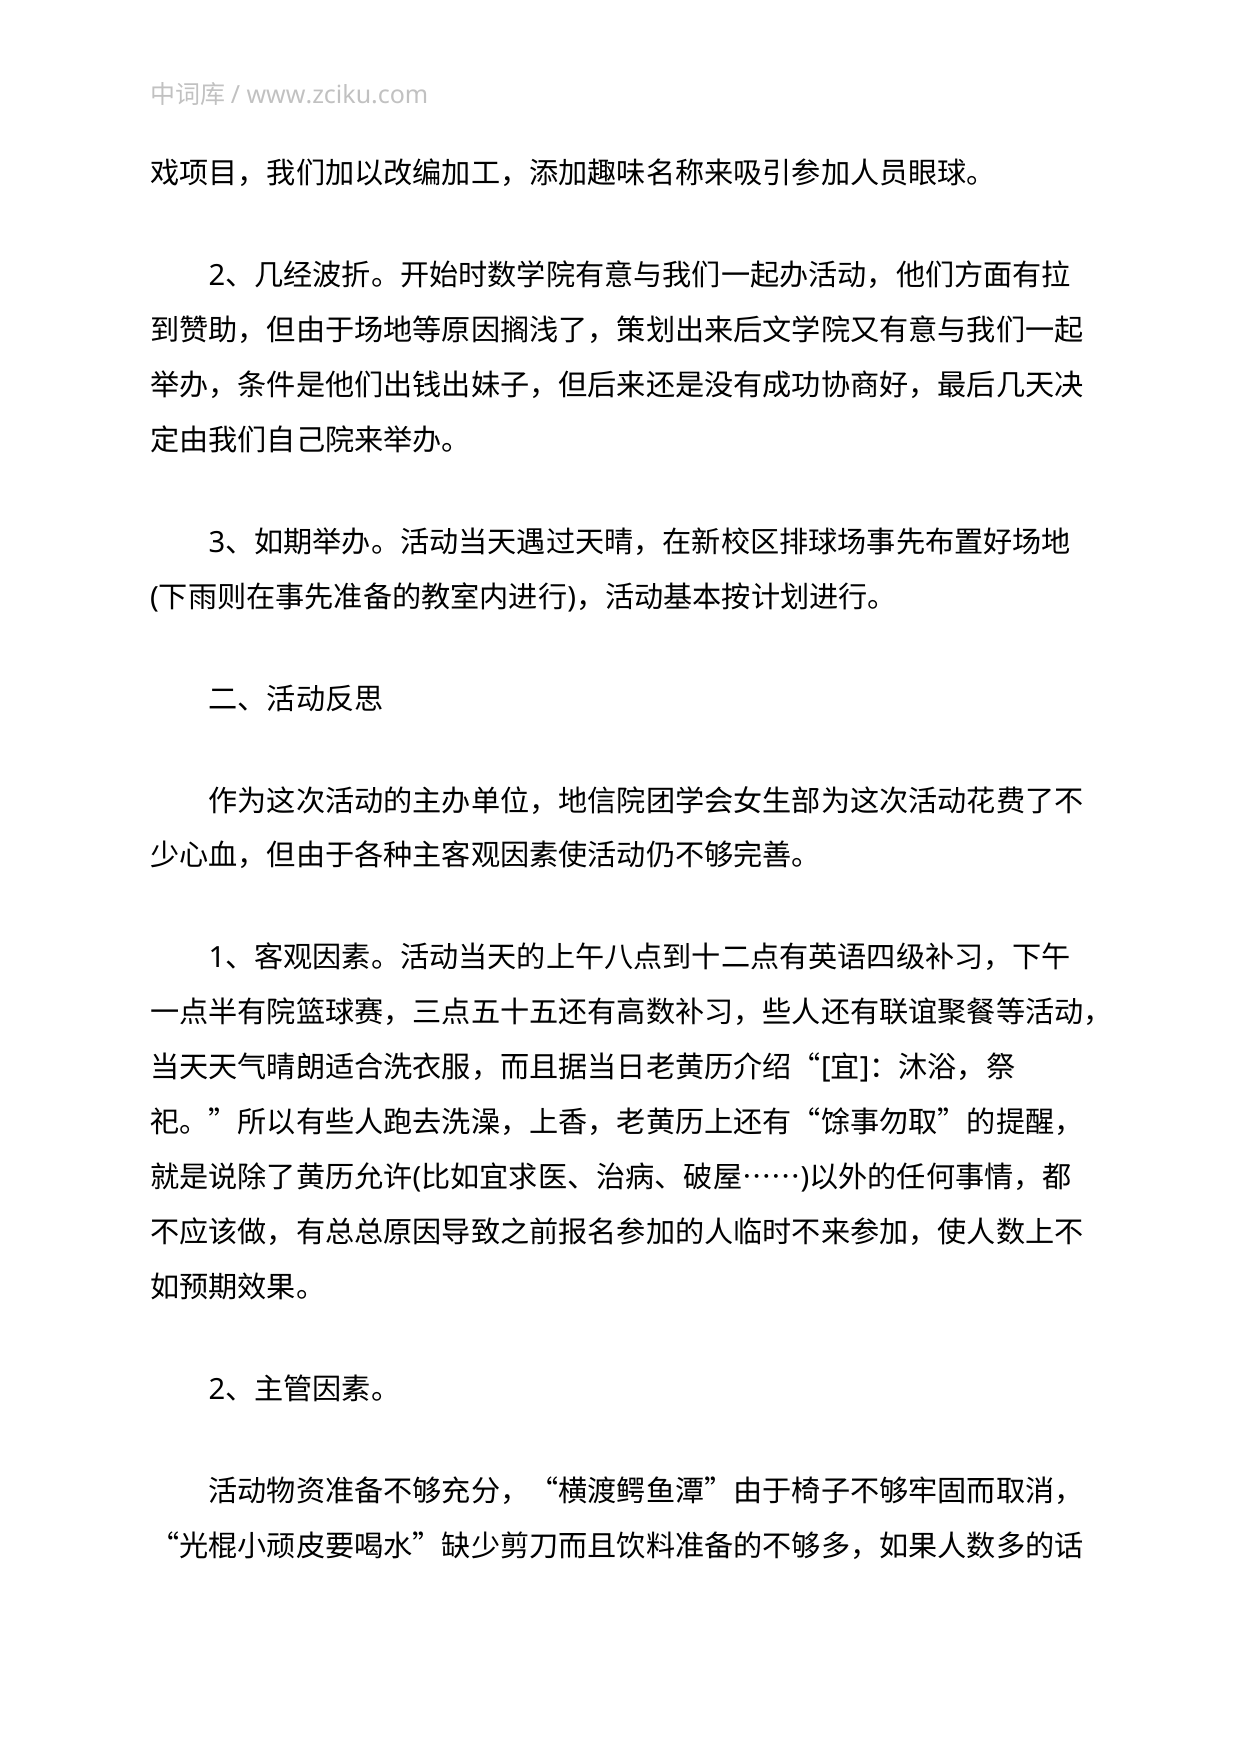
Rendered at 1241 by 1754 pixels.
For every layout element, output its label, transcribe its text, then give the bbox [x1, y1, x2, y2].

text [150, 150, 1090, 192]
text 3、如期举办。活动当天遇过天晴，在新校区排球场事先布置好场地(下雨则在事先准备的教室内进行)，活动基本按计划进行。 [150, 518, 1090, 616]
text 1、客观因素。活动当天的上午八点到十二点有英语四级补习，下午一点半有院篮球赛，三点五十五还有高数补习，些人还有联谊聚餐等活动，当天天气晴朗适合洗衣服，而且据当日老黄历介绍“[宜]：沐浴，祭祀。”所以有些人跑去洗澡，上香，老黄历上还有“馀事勿取”的提醒，就是说除了黄历允许(比如宜求医、治病、破屋……)以外的任何事情，都不应该做，有总总原因导致之前报名参加的人临时不来参加，使人数上不如预期效果。 [150, 934, 1090, 1306]
text 2、主管因素。 [150, 1365, 1090, 1408]
text 2、几经波折。开始时数学院有意与我们一起办活动，他们方面有拉到赞助，但由于场地等原因搁浅了，策划出来后文学院又有意与我们一起举办，条件是他们出钱出妹子，但后来还是没有成功协商好，最后几天决定由我们自己院来举办。 [150, 252, 1090, 459]
text 二、活动反思 [150, 675, 1090, 718]
text 作为这次活动的主办单位，地信院团学会女生部为这次活动花费了不少心血，但由于各种主客观因素使活动仍不够完善。 [150, 777, 1090, 874]
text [150, 1467, 1090, 1564]
